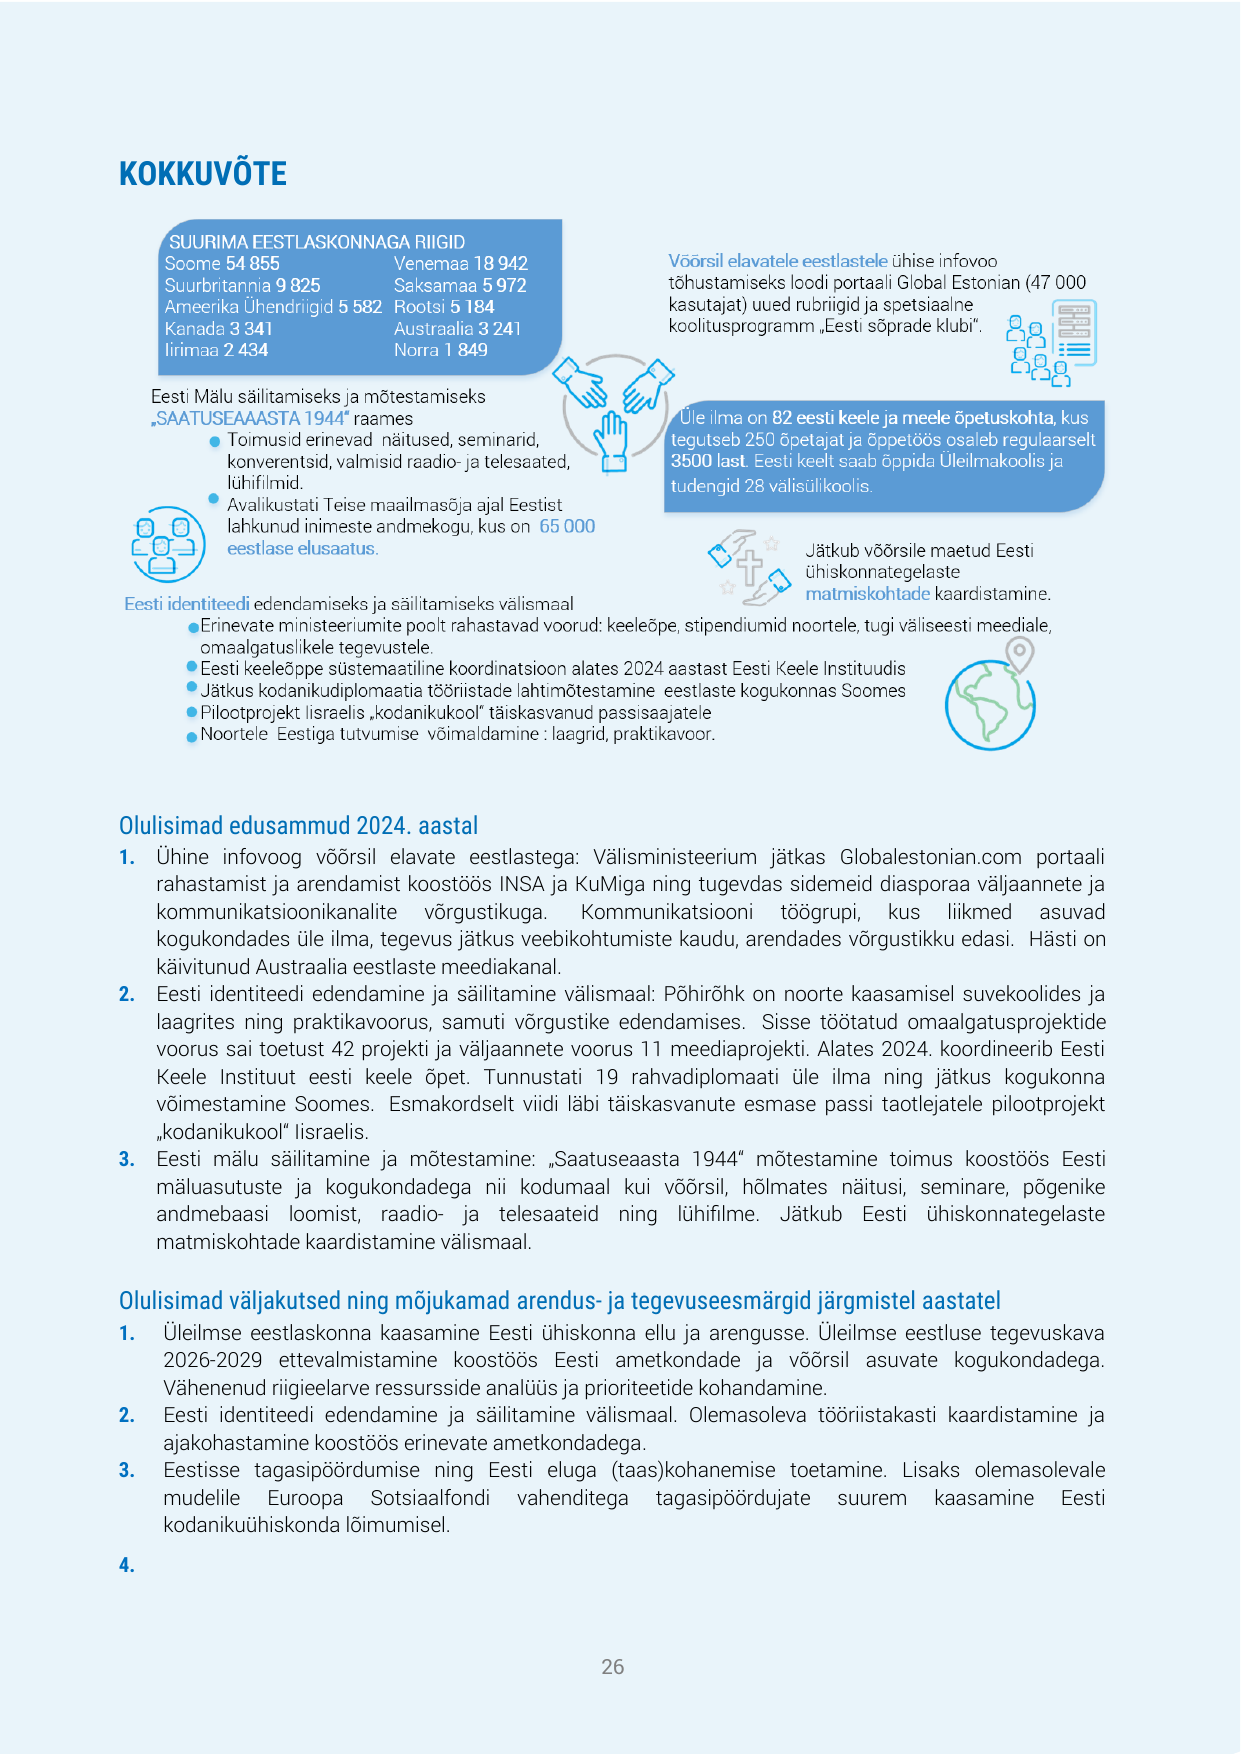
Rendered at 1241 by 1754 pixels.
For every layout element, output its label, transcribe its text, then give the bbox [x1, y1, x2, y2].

list Üleilmse eestlaskonna kaasamine Eesti ühiskonna ellu ja arengusse. Üleilmse eestluse tegevuskava 2026-2029 ettevalmistamine koostöös Eesti ametkondade ja võõrsil asuvate kogukondadega. Vähenenud riigieelarve ressursside analüüs ja prioriteetide kohandamine. [119, 1318, 1107, 1401]
list Ühine infovoog võõrsil elavate eestlastega: Välisministeerium jätkas Globalestonian.com portaali rahastamist ja arendamist koostöös INSA ja KuMiga ning tugevdas sidemeid diasporaa väljaannete ja kommunikatsioonikanalite võrgustikuga. Kommunikatsiooni töögrupi, kus liikmed asuvad kogukondades üle ilma, tegevus jätkus veebikohtumiste kaudu, arendades võrgustikku edasi. Hästi on käivitunud Austraalia eestlaste meediakanal. [119, 842, 1107, 980]
list Eesti identiteedi edendamine ja säilitamine välismaal: Põhirõhk on noorte kaasamisel suvekoolides ja laagrites ning praktikavoorus, samuti võrgustike edendamises. Sisse töötatud omaalgatusprojektide voorus sai toetust 42 projekti ja väljaannete voorus 11 meediaprojekti. Alates 2024. koordineerib Eesti Keele Instituut eesti keele õpet. Tunnustati 19 rahvadiplomaati üle ilma ning jätkus kogukonna võimestamine Soomes. Esmakordselt viidi läbi täiskasvanute esmase passi taotlejatele pilootprojekt „kodanikukool“ Iisraelis. [119, 980, 1107, 1145]
list Eesti mälu säilitamine ja mõtestamine: „Saatuseaasta 1944“ mõtestamine toimus koostöös Eesti mäluasutuste ja kogukondadega nii kodumaal kui võõrsil, hõlmates näitusi, seminare, põgenike andmebaasi loomist, raadio- ja telesaateid ning lühifilme. Jätkub Eesti ühiskonnategelaste matmiskohtade kaardistamine välismaal. [119, 1145, 1107, 1255]
text Olulisimad edusammud 2024. aastal [119, 811, 1107, 840]
text Olulisimad väljakutsed ning mõjukamad arendus- ja tegevuseesmärgid järgmistel aastatel [119, 1287, 1107, 1316]
list Eesti identiteedi edendamine ja säilitamine välismaal. Olemasoleva tööriistakasti kaardistamine ja ajakohastamine koostöös erinevate ametkondadega. [119, 1401, 1107, 1456]
picture [118, 208, 1112, 753]
subtitle KOKKUVÕTE [119, 154, 1107, 193]
list Eestisse tagasipöördumise ning Eesti eluga (taas)kohanemise toetamine. Lisaks olemasolevale mudelile Euroopa Sotsiaalfondi vahenditega tagasipöördujate suurem kaasamine Eesti kodanikuühiskonda lõimumisel. [119, 1456, 1107, 1538]
